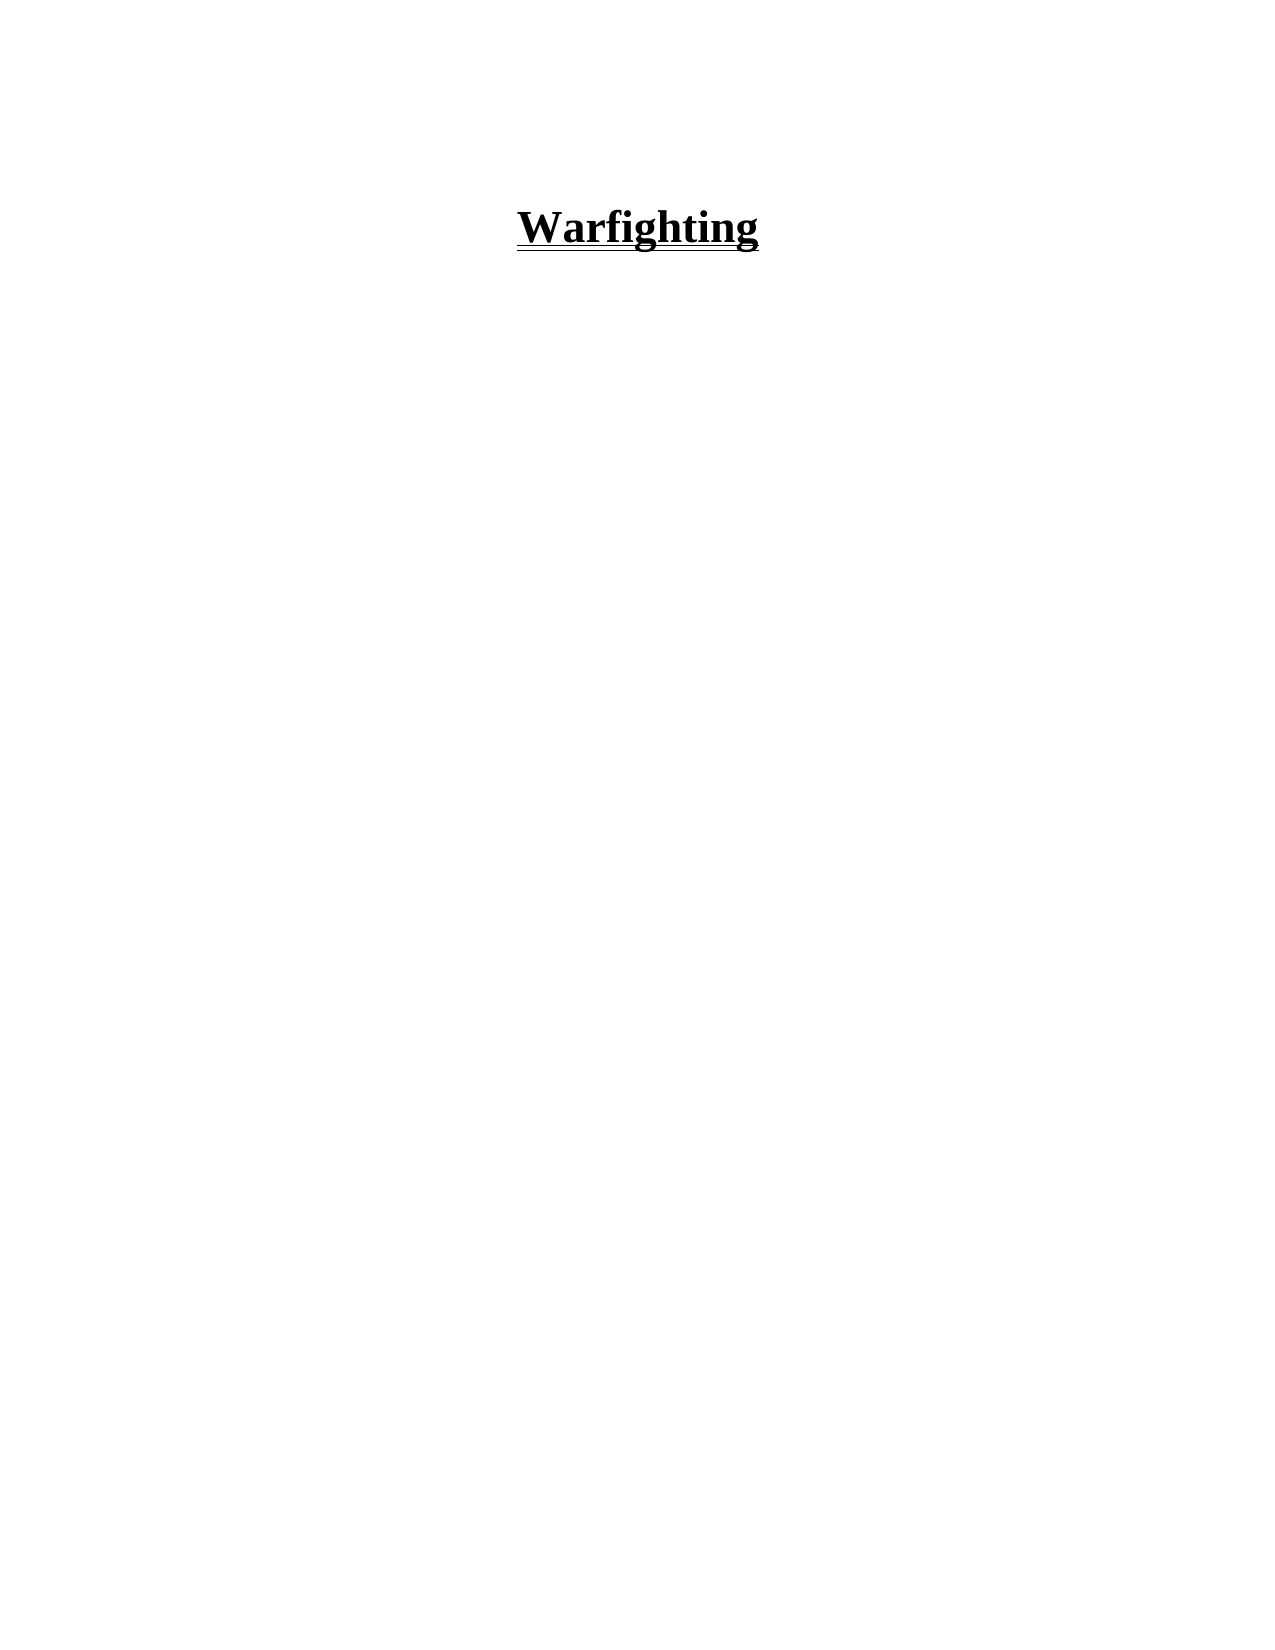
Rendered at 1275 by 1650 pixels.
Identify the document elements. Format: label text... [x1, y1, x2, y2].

subtitle Warfighting [150, 200, 1125, 253]
